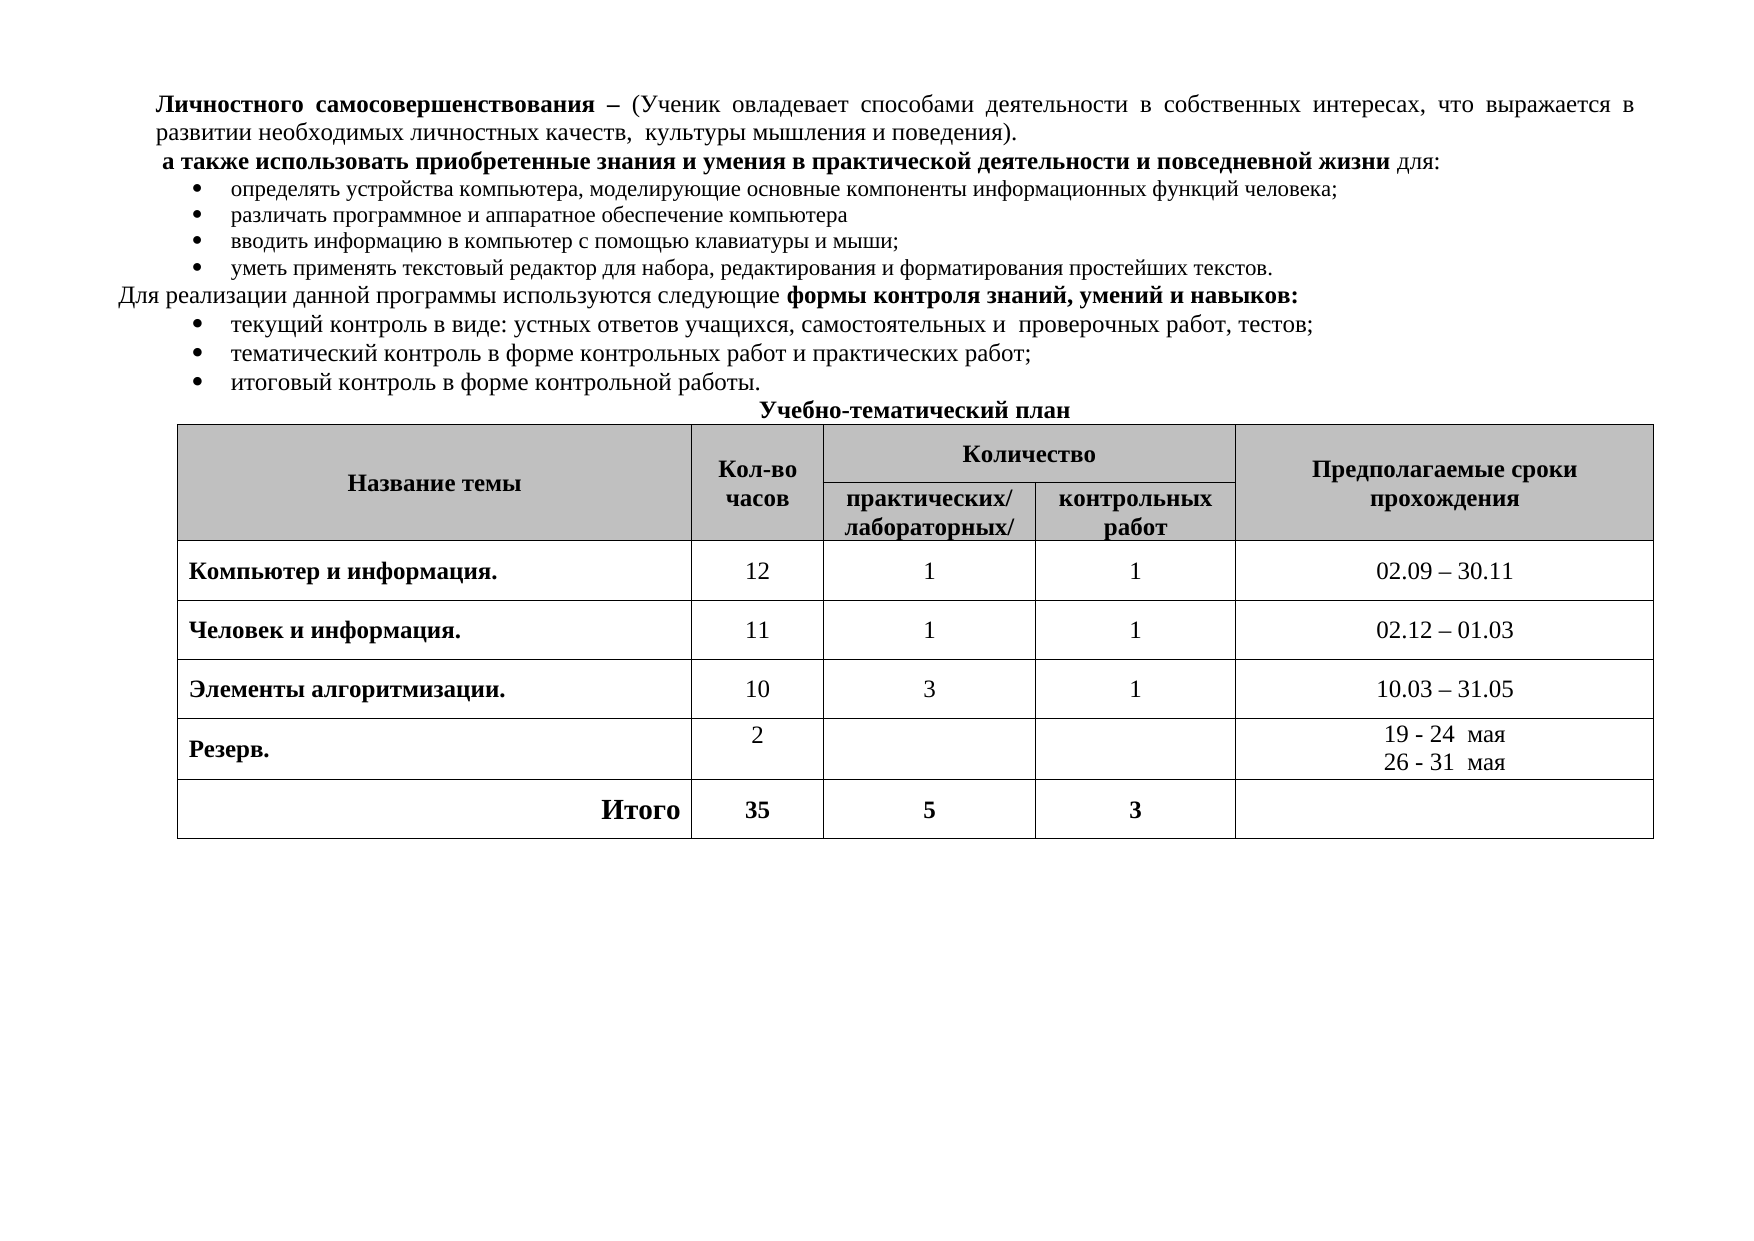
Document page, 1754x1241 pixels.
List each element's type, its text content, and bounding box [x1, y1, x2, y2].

table_cell 1 [1036, 601, 1235, 658]
table_cell 12 [692, 541, 823, 599]
text а также использовать приобретенные знания и умения в практической деятельности и повседневной жизни для: [156, 146, 1636, 175]
table_cell 1 [824, 601, 1035, 658]
list определять устройства компьютера, моделирующие основные компоненты информационных функций человека; [193, 175, 1636, 201]
table_cell Элементы алгоритмизации. [178, 660, 691, 718]
text Личностного самосовершенствования – (Ученик овладевает способами деятельности в собственных интересах, что выражается в развитии необходимых личностных качеств, культуры мышления и поведения). [156, 89, 1636, 146]
table_cell 10.03 – 31.05 [1236, 660, 1653, 718]
table_cell 19 - 24 мая 26 - 31 мая [1236, 719, 1653, 779]
table_cell практических/ лабораторных/ [824, 483, 1035, 540]
table_cell 1 [1036, 541, 1235, 599]
table_cell 1 [824, 541, 1035, 599]
table_header Количество [824, 425, 1235, 482]
table_cell [1236, 780, 1653, 838]
table_cell Компьютер и информация. [178, 541, 691, 599]
list вводить информацию в компьютер с помощью клавиатуры и мыши; [193, 228, 1636, 254]
table_cell 3 [1036, 780, 1235, 838]
table_cell 02.09 – 30.11 [1236, 541, 1653, 599]
table_cell 1 [1036, 660, 1235, 718]
list уметь применять текстовый редактор для набора, редактирования и форматирования простейших текстов. [193, 254, 1636, 280]
list различать программное и аппаратное обеспечение компьютера [193, 201, 1636, 228]
table_cell 10 [692, 660, 823, 718]
table_cell 2 [692, 719, 823, 779]
table_header Кол-во часов [692, 425, 823, 540]
table_cell Итого [178, 780, 691, 838]
table_cell контрольных работ [1036, 483, 1235, 540]
list итоговый контроль в форме контрольной работы. [193, 367, 1636, 395]
table_header Название темы [178, 425, 691, 540]
list текущий контроль в виде: устных ответов учащихся, самостоятельных и проверочных работ, тестов; [193, 309, 1636, 338]
table_cell 11 [692, 601, 823, 658]
table_cell 3 [824, 660, 1035, 718]
table_cell 02.12 – 01.03 [1236, 601, 1653, 658]
text Для реализации данной программы используются следующие формы контроля знаний, умений и навыков: [118, 280, 1636, 309]
table_cell [1036, 719, 1235, 779]
list тематический контроль в форме контрольных работ и практических работ; [193, 338, 1636, 367]
table_header Предполагаемые сроки прохождения [1236, 425, 1653, 540]
table_cell [824, 719, 1035, 779]
table_cell Человек и информация. [178, 601, 691, 658]
table_cell 5 [824, 780, 1035, 838]
list Учебно-тематический план [193, 395, 1636, 424]
table_cell Резерв. [178, 719, 691, 779]
table_cell 35 [692, 780, 823, 838]
